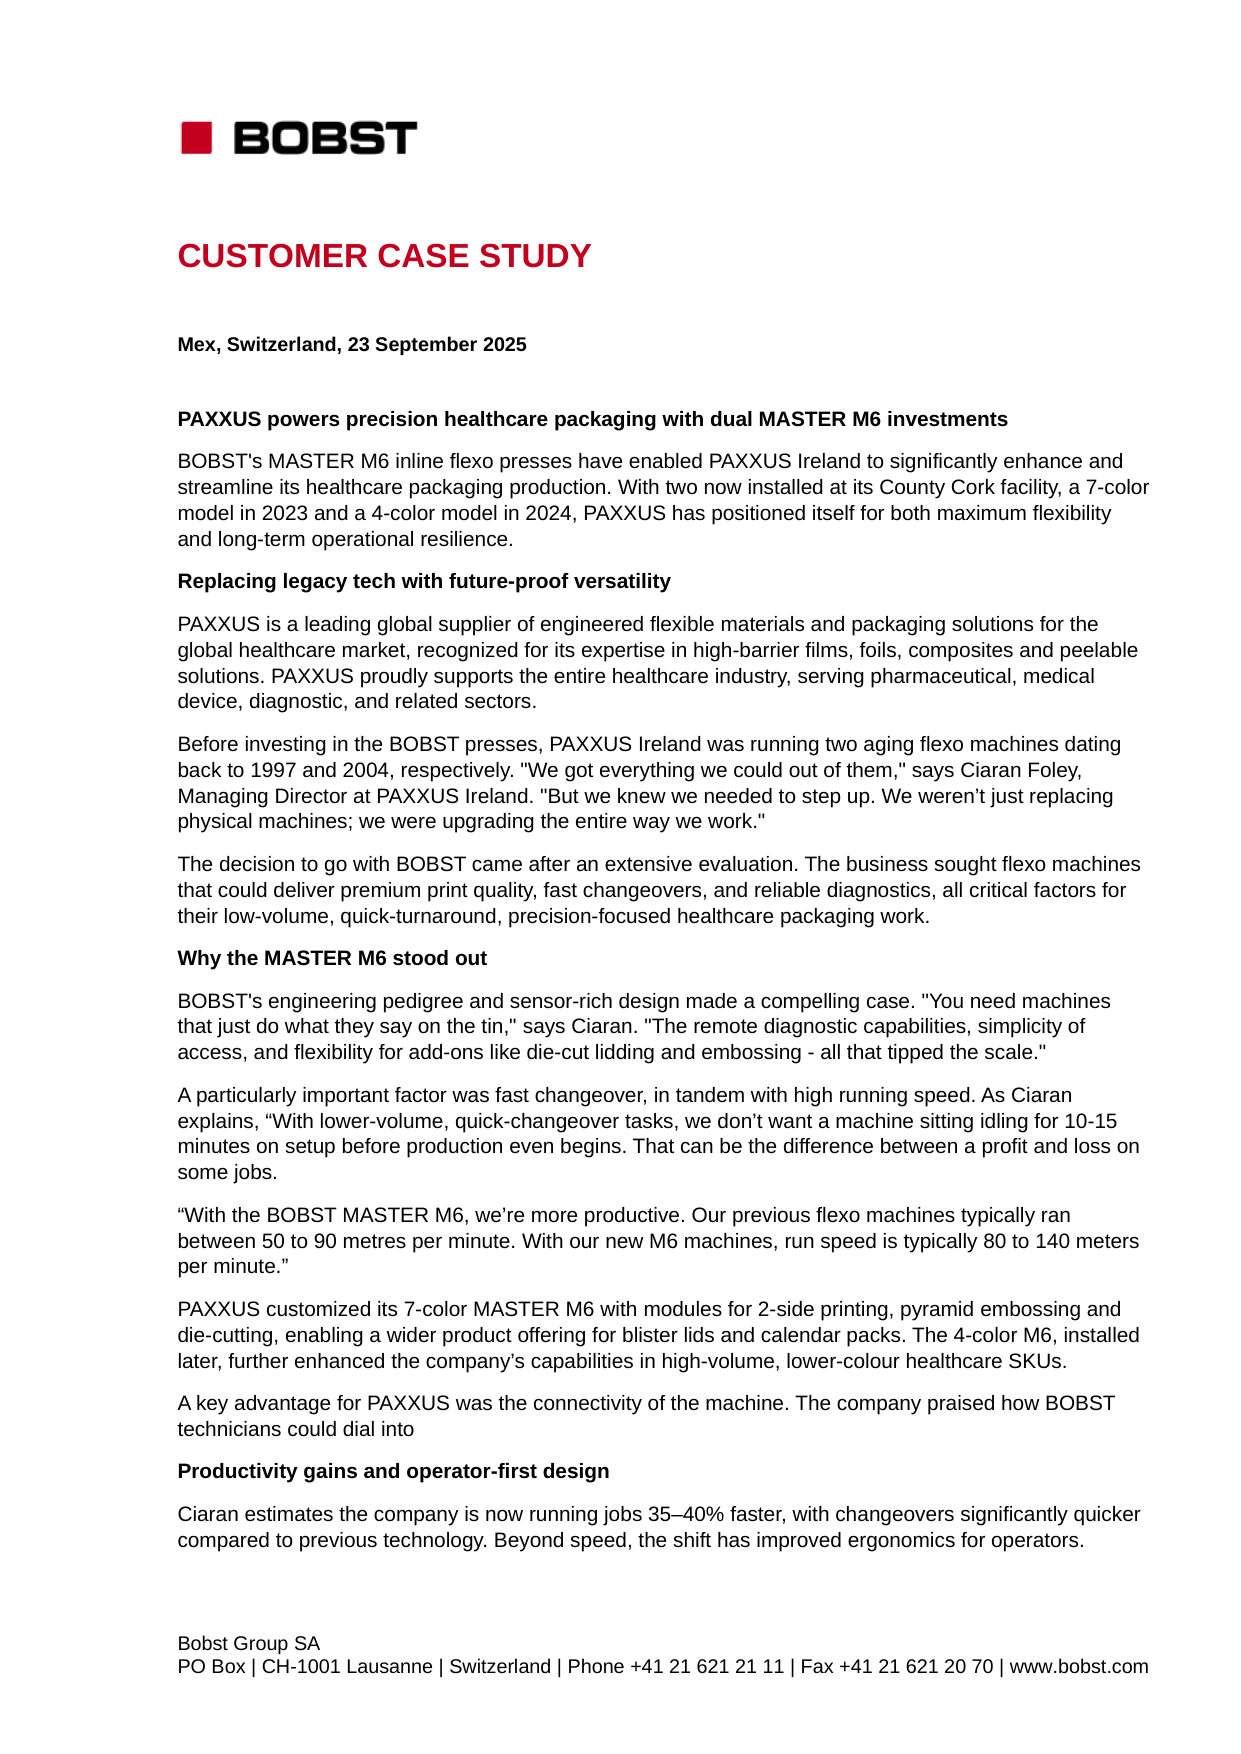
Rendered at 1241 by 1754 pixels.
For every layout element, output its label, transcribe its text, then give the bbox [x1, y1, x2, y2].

text Mex, Switzerland, 23 September 2025 [177, 329, 1152, 383]
text Productivity gains and operator-first design [177, 1459, 1152, 1483]
text PAXXUS is a leading global supplier of engineered flexible materials and packaging solutions for the global healthcare market, recognized for its expertise in high-barrier films, foils, composites and peelable solutions. PAXXUS proudly supports the entire healthcare industry, serving pharmaceutical, medical device, diagnostic, and related sectors. [177, 612, 1152, 713]
text BOBST's MASTER M6 inline flexo presses have enabled PAXXUS Ireland to significantly enhance and streamline its healthcare packaging production. With two now installed at its County Cork facility, a 7-color model in 2023 and a 4-color model in 2024, PAXXUS has positioned itself for both maximum flexibility and long-term operational resilience. [177, 449, 1152, 551]
text PAXXUS customized its 7-color MASTER M6 with modules for 2-side printing, pyramid embossing and die-cutting, enabling a wider product offering for blister lids and calendar packs. The 4-color M6, installed later, further enhanced the company’s capabilities in high-volume, lower-colour healthcare SKUs. [177, 1297, 1152, 1372]
text Before investing in the BOBST presses, PAXXUS Ireland was running two aging flexo machines dating back to 1997 and 2004, respectively. "We got everything we could out of them," says Ciaran Foley, Managing Director at PAXXUS Ireland. "But we knew we needed to step up. We weren’t just replacing physical machines; we were upgrading the entire way we work." [177, 732, 1152, 833]
text Ciaran estimates the company is now running jobs 35–40% faster, with changeovers significantly quicker compared to previous technology. Beyond speed, the shift has improved ergonomics for operators. [177, 1502, 1152, 1552]
text A particularly important factor was fast changeover, in tandem with high running speed. As Ciaran explains, “With lower-volume, quick-changeover tasks, we don’t want a machine sitting idling for 10-15 minutes on setup before production even begins. That can be the difference between a profit and loss on some jobs. [177, 1083, 1152, 1184]
text Why the MASTER M6 stood out [177, 946, 1152, 970]
text A key advantage for PAXXUS was the connectivity of the machine. The company praised how BOBST technicians could dial into [177, 1391, 1152, 1441]
text Replacing legacy tech with future-proof versatility [177, 569, 1152, 593]
text CUSTOMER CASE STUDY [177, 236, 1152, 275]
text BOBST's engineering pedigree and sensor-rich design made a compelling case. "You need machines that just do what they say on the tin," says Ciaran. "The remote diagnostic capabilities, simplicity of access, and flexibility for add-ons like die-cut lidding and embossing - all that tipped the scale." [177, 988, 1152, 1064]
text “With the BOBST MASTER M6, we’re more productive. Our previous flexo machines typically ran between 50 to 90 metres per minute. With our new M6 machines, run speed is typically 80 to 140 meters per minute.” [177, 1203, 1152, 1278]
text PAXXUS powers precision healthcare packaging with dual MASTER M6 investments [177, 407, 1152, 431]
text The decision to go with BOBST came after an extensive evaluation. The business sought flexo machines that could deliver premium print quality, fast changeovers, and reliable diagnostics, all critical factors for their low-volume, quick-turnaround, precision-focused healthcare packaging work. [177, 852, 1152, 927]
